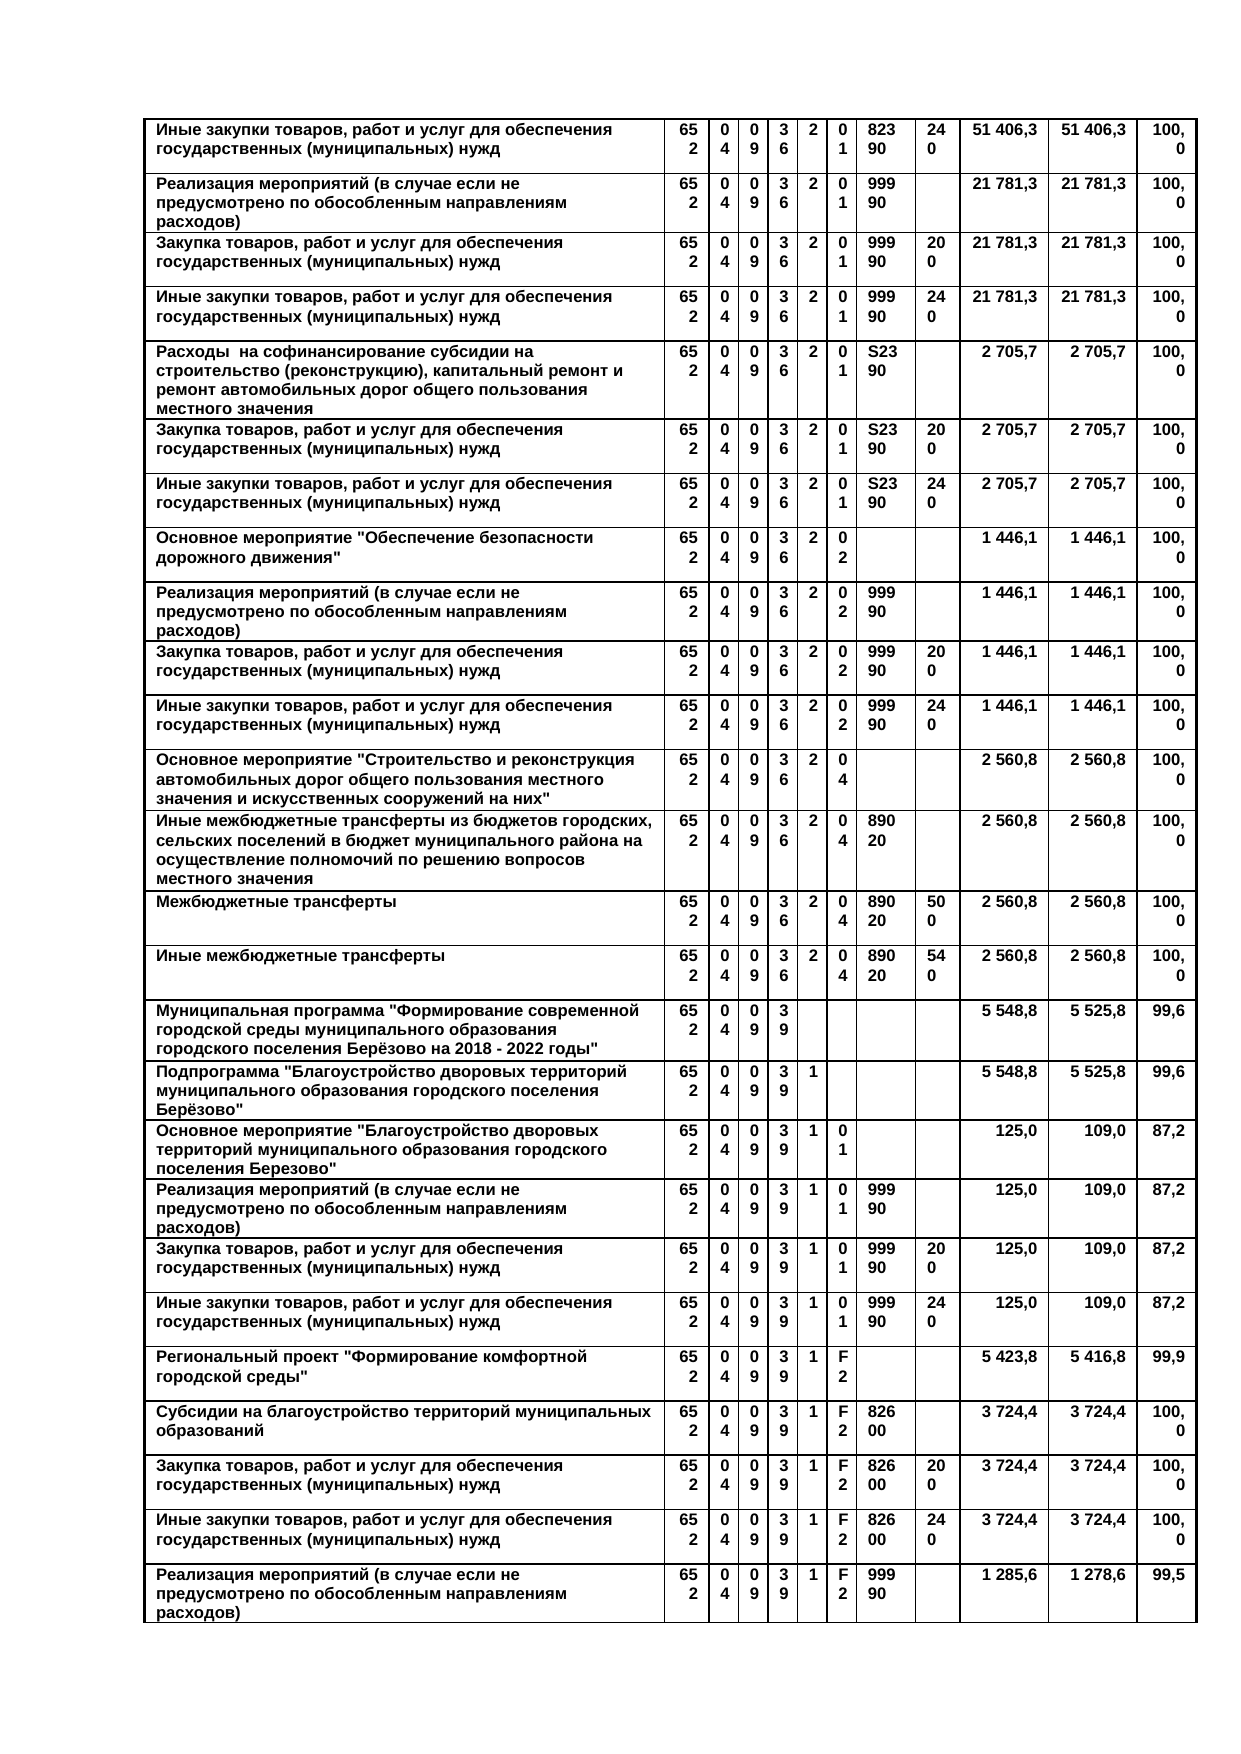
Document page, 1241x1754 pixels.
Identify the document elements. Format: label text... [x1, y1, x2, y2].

table_cell 02 [828, 583, 856, 640]
table_cell 01 [828, 1180, 856, 1237]
table_cell Закупка товаров, работ и услуг для обеспечения государственных (муниципальных) нужд [146, 1456, 664, 1508]
table_cell 09 [739, 1293, 767, 1346]
table_cell 240 [916, 120, 959, 172]
table_cell 04 [710, 1510, 738, 1563]
table_cell [916, 1347, 959, 1400]
table_cell [916, 750, 959, 810]
table_cell [828, 1062, 856, 1119]
table_cell Иные межбюджетные трансферты [146, 946, 664, 999]
table_cell 240 [916, 1510, 959, 1563]
table_cell 99,6 [1138, 1001, 1195, 1060]
table_cell 125,0 [961, 1239, 1048, 1291]
table_cell 04 [710, 420, 738, 472]
table_cell [857, 1001, 915, 1060]
table_cell [916, 342, 959, 418]
table_cell 39 [769, 1456, 797, 1508]
table_cell 89020 [857, 892, 915, 945]
table_cell 240 [916, 474, 959, 527]
table_cell 100,0 [1138, 1456, 1195, 1508]
table_cell 01 [828, 420, 856, 472]
table_cell F2 [828, 1510, 856, 1563]
table_cell 652 [665, 750, 708, 810]
table_cell 01 [828, 174, 856, 231]
table_cell 652 [665, 642, 708, 694]
table_cell 100,0 [1138, 1402, 1195, 1454]
table_cell 1 446,1 [1049, 528, 1136, 581]
table_cell 5 525,8 [1049, 1001, 1136, 1060]
table_cell 2 705,7 [961, 474, 1048, 527]
table_cell 1 [798, 1062, 826, 1119]
table_cell 2 [798, 342, 826, 418]
table_cell 09 [739, 528, 767, 581]
table_cell 100,0 [1138, 474, 1195, 527]
table_cell 1 [798, 1510, 826, 1563]
table_cell 2 560,8 [1049, 892, 1136, 945]
table_cell 1 446,1 [961, 696, 1048, 749]
table_cell 2 705,7 [1049, 342, 1136, 418]
table_cell Иные закупки товаров, работ и услуг для обеспечения государственных (муниципальных) нужд [146, 120, 664, 172]
table_cell 3 724,4 [1049, 1510, 1136, 1563]
table_cell 99990 [857, 1239, 915, 1291]
table_cell 36 [769, 892, 797, 945]
table_cell 21 781,3 [1049, 174, 1136, 231]
table_cell 04 [710, 696, 738, 749]
table_cell 652 [665, 892, 708, 945]
table_cell 2 705,7 [961, 420, 1048, 472]
table_cell 01 [828, 287, 856, 340]
table_cell [857, 1347, 915, 1400]
table_cell 1 446,1 [961, 642, 1048, 694]
table_cell 36 [769, 696, 797, 749]
table_cell 09 [739, 1062, 767, 1119]
table_cell 87,2 [1138, 1293, 1195, 1346]
table_cell 240 [916, 1293, 959, 1346]
table_cell 1 446,1 [1049, 583, 1136, 640]
table_cell 09 [739, 233, 767, 286]
table_cell Закупка товаров, работ и услуг для обеспечения государственных (муниципальных) нужд [146, 420, 664, 472]
table_cell 39 [769, 1180, 797, 1237]
table_cell 2 705,7 [1049, 420, 1136, 472]
table_cell 2 [798, 811, 826, 890]
table_cell Основное мероприятие "Благоустройство дворовых территорий муниципального образования городского поселения Березово" [146, 1121, 664, 1178]
table_cell 100,0 [1138, 811, 1195, 890]
table_cell 36 [769, 120, 797, 172]
table_cell 100,0 [1138, 342, 1195, 418]
table_cell 36 [769, 946, 797, 999]
table_cell 200 [916, 420, 959, 472]
table_cell 04 [710, 1121, 738, 1178]
table_cell [916, 1121, 959, 1178]
table_cell 2 [798, 474, 826, 527]
table_cell 04 [828, 811, 856, 890]
table_cell 39 [769, 1293, 797, 1346]
table_cell F2 [828, 1456, 856, 1508]
table_cell 09 [739, 1565, 767, 1622]
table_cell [146, 1510, 664, 1563]
table_cell 82600 [857, 1510, 915, 1563]
table_cell 652 [665, 1347, 708, 1400]
table_cell F2 [828, 1402, 856, 1454]
table_cell 2 560,8 [961, 946, 1048, 999]
table_cell 1 [798, 1239, 826, 1291]
table_cell 100,0 [1138, 420, 1195, 472]
table_cell 36 [769, 583, 797, 640]
table_cell 109,0 [1049, 1121, 1136, 1178]
table_cell 09 [739, 287, 767, 340]
table_cell 04 [710, 1180, 738, 1237]
table_cell S2390 [857, 474, 915, 527]
table_cell 21 781,3 [961, 174, 1048, 231]
table_cell 3 724,4 [961, 1456, 1048, 1508]
table_cell 21 781,3 [961, 233, 1048, 286]
table_cell Реализация мероприятий (в случае если не предусмотрено по обособленным направлениям расходов) [146, 1565, 664, 1622]
table_cell 652 [665, 1456, 708, 1508]
table_cell 3 724,4 [1049, 1402, 1136, 1454]
table_cell 82390 [857, 120, 915, 172]
table_cell 652 [665, 120, 708, 172]
table_cell 36 [769, 233, 797, 286]
table_cell 5 525,8 [1049, 1062, 1136, 1119]
table_cell 39 [769, 1510, 797, 1563]
table_cell 82600 [857, 1402, 915, 1454]
table_cell 04 [710, 1001, 738, 1060]
table_cell 09 [739, 120, 767, 172]
table_cell 36 [769, 474, 797, 527]
table_cell Реализация мероприятий (в случае если не предусмотрено по обособленным направлениям расходов) [146, 174, 664, 231]
table_cell 100,0 [1138, 583, 1195, 640]
table_cell 99990 [857, 233, 915, 286]
table_cell 89020 [857, 811, 915, 890]
table_cell 09 [739, 946, 767, 999]
table_cell 36 [769, 342, 797, 418]
table_cell 652 [665, 1402, 708, 1454]
table_cell 125,0 [961, 1293, 1048, 1346]
table_cell 09 [739, 1001, 767, 1060]
table_cell 3 724,4 [961, 1402, 1048, 1454]
table_cell 2 [798, 174, 826, 231]
table_cell 99990 [857, 1565, 915, 1622]
table_cell 100,0 [1138, 233, 1195, 286]
table_cell 200 [916, 642, 959, 694]
table_cell 99990 [857, 1293, 915, 1346]
table_cell 04 [710, 233, 738, 286]
table_cell 2 [798, 892, 826, 945]
table_cell 04 [710, 1062, 738, 1119]
table_cell Межбюджетные трансферты [146, 892, 664, 945]
table_cell 125,0 [961, 1180, 1048, 1237]
table_cell [916, 1402, 959, 1454]
table_cell 652 [665, 1180, 708, 1237]
table_cell [916, 174, 959, 231]
table_cell 09 [739, 1456, 767, 1508]
table_cell [828, 1001, 856, 1060]
table_cell Основное мероприятие "Строительство и реконструкция автомобильных дорог общего пользования местного значения и искусственных сооружений на них" [146, 750, 664, 810]
table_cell 04 [710, 528, 738, 581]
table_cell 09 [739, 892, 767, 945]
table_cell 01 [828, 1121, 856, 1178]
table_cell 3 724,4 [961, 1510, 1048, 1563]
table_cell 09 [739, 474, 767, 527]
table_cell 39 [769, 1347, 797, 1400]
table_cell 09 [739, 750, 767, 810]
table_cell 36 [769, 174, 797, 231]
table_cell 1 278,6 [1049, 1565, 1136, 1622]
table_cell 04 [710, 892, 738, 945]
table_cell 5 548,8 [961, 1001, 1048, 1060]
table_cell 09 [739, 420, 767, 472]
table_cell 01 [828, 233, 856, 286]
table_cell Расходы на софинансирование субсидии на строительство (реконструкцию), капитальный ремонт и ремонт автомобильных дорог общего пользования местного значения [146, 342, 664, 418]
table_cell S2390 [857, 342, 915, 418]
table_cell [857, 528, 915, 581]
table_cell 100,0 [1138, 120, 1195, 172]
table_cell 1 446,1 [1049, 642, 1136, 694]
table_cell 652 [665, 1001, 708, 1060]
table_cell 652 [665, 696, 708, 749]
table_cell 109,0 [1049, 1239, 1136, 1291]
table_cell [798, 1001, 826, 1060]
table_cell 652 [665, 583, 708, 640]
table_cell 04 [710, 474, 738, 527]
table_cell [857, 750, 915, 810]
table_cell 89020 [857, 946, 915, 999]
table_cell 3 724,4 [1049, 1456, 1136, 1508]
table_cell 652 [665, 233, 708, 286]
table_cell 1 [798, 1456, 826, 1508]
table_cell 39 [769, 1062, 797, 1119]
table_cell 2 560,8 [1049, 750, 1136, 810]
table_cell 100,0 [1138, 642, 1195, 694]
table_cell 1 [798, 1347, 826, 1400]
table_cell 21 781,3 [961, 287, 1048, 340]
table_cell 82600 [857, 1456, 915, 1508]
table_cell 01 [828, 474, 856, 527]
table_cell 99990 [857, 1180, 915, 1237]
table_cell [916, 1180, 959, 1237]
table_cell 39 [769, 1001, 797, 1060]
table_cell 04 [710, 811, 738, 890]
table_cell 04 [710, 174, 738, 231]
table_cell 2 560,8 [961, 892, 1048, 945]
table_cell 09 [739, 583, 767, 640]
table_cell 2 [798, 583, 826, 640]
table_cell 39 [769, 1239, 797, 1291]
table_cell 125,0 [961, 1121, 1048, 1178]
table_cell 09 [739, 696, 767, 749]
table_cell Подпрограмма "Благоустройство дворовых территорий муниципального образования городского поселения Берёзово" [146, 1062, 664, 1119]
table_cell 99,9 [1138, 1347, 1195, 1400]
table_cell 652 [665, 1062, 708, 1119]
table_cell 04 [710, 1456, 738, 1508]
table_cell 09 [739, 1121, 767, 1178]
table_cell 652 [665, 342, 708, 418]
table_cell 09 [739, 1402, 767, 1454]
table_cell 100,0 [1138, 696, 1195, 749]
table_cell 1 [798, 1121, 826, 1178]
table_cell [857, 1062, 915, 1119]
table_cell 5 416,8 [1049, 1347, 1136, 1400]
table_cell 5 423,8 [961, 1347, 1048, 1400]
table_cell [916, 1001, 959, 1060]
table_cell 21 781,3 [1049, 287, 1136, 340]
table_cell 1 [798, 1402, 826, 1454]
table_cell Закупка товаров, работ и услуг для обеспечения государственных (муниципальных) нужд [146, 1239, 664, 1291]
table_cell 2 [798, 287, 826, 340]
table_cell 09 [739, 642, 767, 694]
table_cell 36 [769, 420, 797, 472]
table_cell 100,0 [1138, 1510, 1195, 1563]
table_cell 2 [798, 120, 826, 172]
table_cell 652 [665, 1239, 708, 1291]
table_cell 1 [798, 1180, 826, 1237]
table_cell 1 [798, 1565, 826, 1622]
table_cell 04 [710, 287, 738, 340]
table_cell [916, 583, 959, 640]
table_cell 09 [739, 1180, 767, 1237]
table_cell 100,0 [1138, 174, 1195, 231]
table_cell 100,0 [1138, 750, 1195, 810]
table_cell 99990 [857, 642, 915, 694]
table_cell 02 [828, 528, 856, 581]
table_cell 01 [828, 1239, 856, 1291]
table_cell S2390 [857, 420, 915, 472]
table_cell 652 [665, 811, 708, 890]
table_cell 2 [798, 420, 826, 472]
table_cell 100,0 [1138, 892, 1195, 945]
table_cell [916, 1062, 959, 1119]
table_cell 09 [739, 342, 767, 418]
table_cell 2 705,7 [961, 342, 1048, 418]
table_cell [857, 1121, 915, 1178]
table_cell 99990 [857, 696, 915, 749]
table_cell 21 781,3 [1049, 233, 1136, 286]
table_cell 652 [665, 1510, 708, 1563]
table_cell 02 [828, 642, 856, 694]
table_cell 04 [710, 1565, 738, 1622]
table_cell 652 [665, 474, 708, 527]
table_cell 1 446,1 [961, 583, 1048, 640]
table_cell 04 [710, 1239, 738, 1291]
table_cell 39 [769, 1565, 797, 1622]
table_cell 04 [710, 1293, 738, 1346]
table_cell 200 [916, 233, 959, 286]
table_cell [916, 811, 959, 890]
table_cell Основное мероприятие "Обеспечение безопасности дорожного движения" [146, 528, 664, 581]
table_cell Закупка товаров, работ и услуг для обеспечения государственных (муниципальных) нужд [146, 233, 664, 286]
table_cell 09 [739, 1347, 767, 1400]
table_cell 87,2 [1138, 1121, 1195, 1178]
table_cell 99990 [857, 583, 915, 640]
table_cell 1 [798, 1293, 826, 1346]
table_cell 04 [710, 1402, 738, 1454]
table_cell 5 548,8 [961, 1062, 1048, 1119]
table_cell 04 [710, 946, 738, 999]
table_cell 04 [828, 750, 856, 810]
table_cell Иные закупки товаров, работ и услуг для обеспечения государственных (муниципальных) нужд [146, 287, 664, 340]
table_cell Закупка товаров, работ и услуг для обеспечения государственных (муниципальных) нужд [146, 642, 664, 694]
table_cell [916, 1565, 959, 1622]
table_cell 1 446,1 [1049, 696, 1136, 749]
table_cell 36 [769, 811, 797, 890]
table_cell 200 [916, 1456, 959, 1508]
table_cell F2 [828, 1565, 856, 1622]
table_cell 09 [739, 174, 767, 231]
table_cell 04 [710, 642, 738, 694]
table_cell 01 [828, 1293, 856, 1346]
table_cell 51 406,3 [1049, 120, 1136, 172]
table_cell 100,0 [1138, 528, 1195, 581]
table_cell 87,2 [1138, 1239, 1195, 1291]
table_cell 99,5 [1138, 1565, 1195, 1622]
table_cell 652 [665, 420, 708, 472]
table_cell 2 [798, 750, 826, 810]
table_cell 2 705,7 [1049, 474, 1136, 527]
table_cell 540 [916, 946, 959, 999]
table_cell 200 [916, 1239, 959, 1291]
table_cell 09 [739, 1510, 767, 1563]
table_cell F2 [828, 1347, 856, 1400]
table_cell 99990 [857, 174, 915, 231]
table_cell 109,0 [1049, 1293, 1136, 1346]
table_cell 36 [769, 642, 797, 694]
table_cell 1 285,6 [961, 1565, 1048, 1622]
table_cell 2 [798, 946, 826, 999]
table_cell 500 [916, 892, 959, 945]
table_cell 100,0 [1138, 946, 1195, 999]
table_cell 2 560,8 [1049, 811, 1136, 890]
table_cell 04 [828, 946, 856, 999]
table_cell 87,2 [1138, 1180, 1195, 1237]
table_cell Иные закупки товаров, работ и услуг для обеспечения государственных (муниципальных) нужд [146, 696, 664, 749]
table_cell 04 [710, 583, 738, 640]
table_cell Иные межбюджетные трансферты из бюджетов городских, сельских поселений в бюджет муниципального района на осуществление полномочий по решению вопросов местного значения [146, 811, 664, 890]
table_cell Региональный проект "Формирование комфортной городской среды" [146, 1347, 664, 1400]
table_cell 39 [769, 1121, 797, 1178]
table_cell Муниципальная программа "Формирование современной городской среды муниципального образования городского поселения Берёзово на 2018 - 2022 годы" [146, 1001, 664, 1060]
table_cell 36 [769, 287, 797, 340]
table_cell [916, 528, 959, 581]
table_cell 1 446,1 [961, 528, 1048, 581]
table_cell Реализация мероприятий (в случае если не предусмотрено по обособленным направлениям расходов) [146, 1180, 664, 1237]
table_cell 652 [665, 1293, 708, 1346]
table_cell 652 [665, 528, 708, 581]
table_cell 2 [798, 233, 826, 286]
table_cell Реализация мероприятий (в случае если не предусмотрено по обособленным направлениям расходов) [146, 583, 664, 640]
table_cell 04 [710, 1347, 738, 1400]
table_cell 04 [710, 120, 738, 172]
table_cell Иные закупки товаров, работ и услуг для обеспечения государственных (муниципальных) нужд [146, 1293, 664, 1346]
table_cell 04 [710, 750, 738, 810]
table_cell 2 [798, 642, 826, 694]
table_cell 99990 [857, 287, 915, 340]
table_cell 109,0 [1049, 1180, 1136, 1237]
table_cell 09 [739, 811, 767, 890]
table_cell 652 [665, 174, 708, 231]
table_cell 04 [828, 892, 856, 945]
table_cell 04 [710, 342, 738, 418]
table_cell 652 [665, 1565, 708, 1622]
table_cell 652 [665, 287, 708, 340]
table_cell 36 [769, 528, 797, 581]
table_cell 01 [828, 342, 856, 418]
table_cell 09 [739, 1239, 767, 1291]
table_cell 652 [665, 1121, 708, 1178]
table_cell 2 560,8 [1049, 946, 1136, 999]
table_cell 39 [769, 1402, 797, 1454]
table_cell 2 [798, 696, 826, 749]
table_cell 99,6 [1138, 1062, 1195, 1119]
table_cell 100,0 [1138, 287, 1195, 340]
table_cell Субсидии на благоустройство территорий муниципальных образований [146, 1402, 664, 1454]
table_cell 2 560,8 [961, 750, 1048, 810]
table_cell 240 [916, 287, 959, 340]
table_cell 36 [769, 750, 797, 810]
table_cell 02 [828, 696, 856, 749]
table_cell Иные закупки товаров, работ и услуг для обеспечения государственных (муниципальных) нужд [146, 474, 664, 527]
table_cell 2 560,8 [961, 811, 1048, 890]
table_cell 2 [798, 528, 826, 581]
table_cell 01 [828, 120, 856, 172]
table_cell 652 [665, 946, 708, 999]
table_cell 240 [916, 696, 959, 749]
table_cell 51 406,3 [961, 120, 1048, 172]
